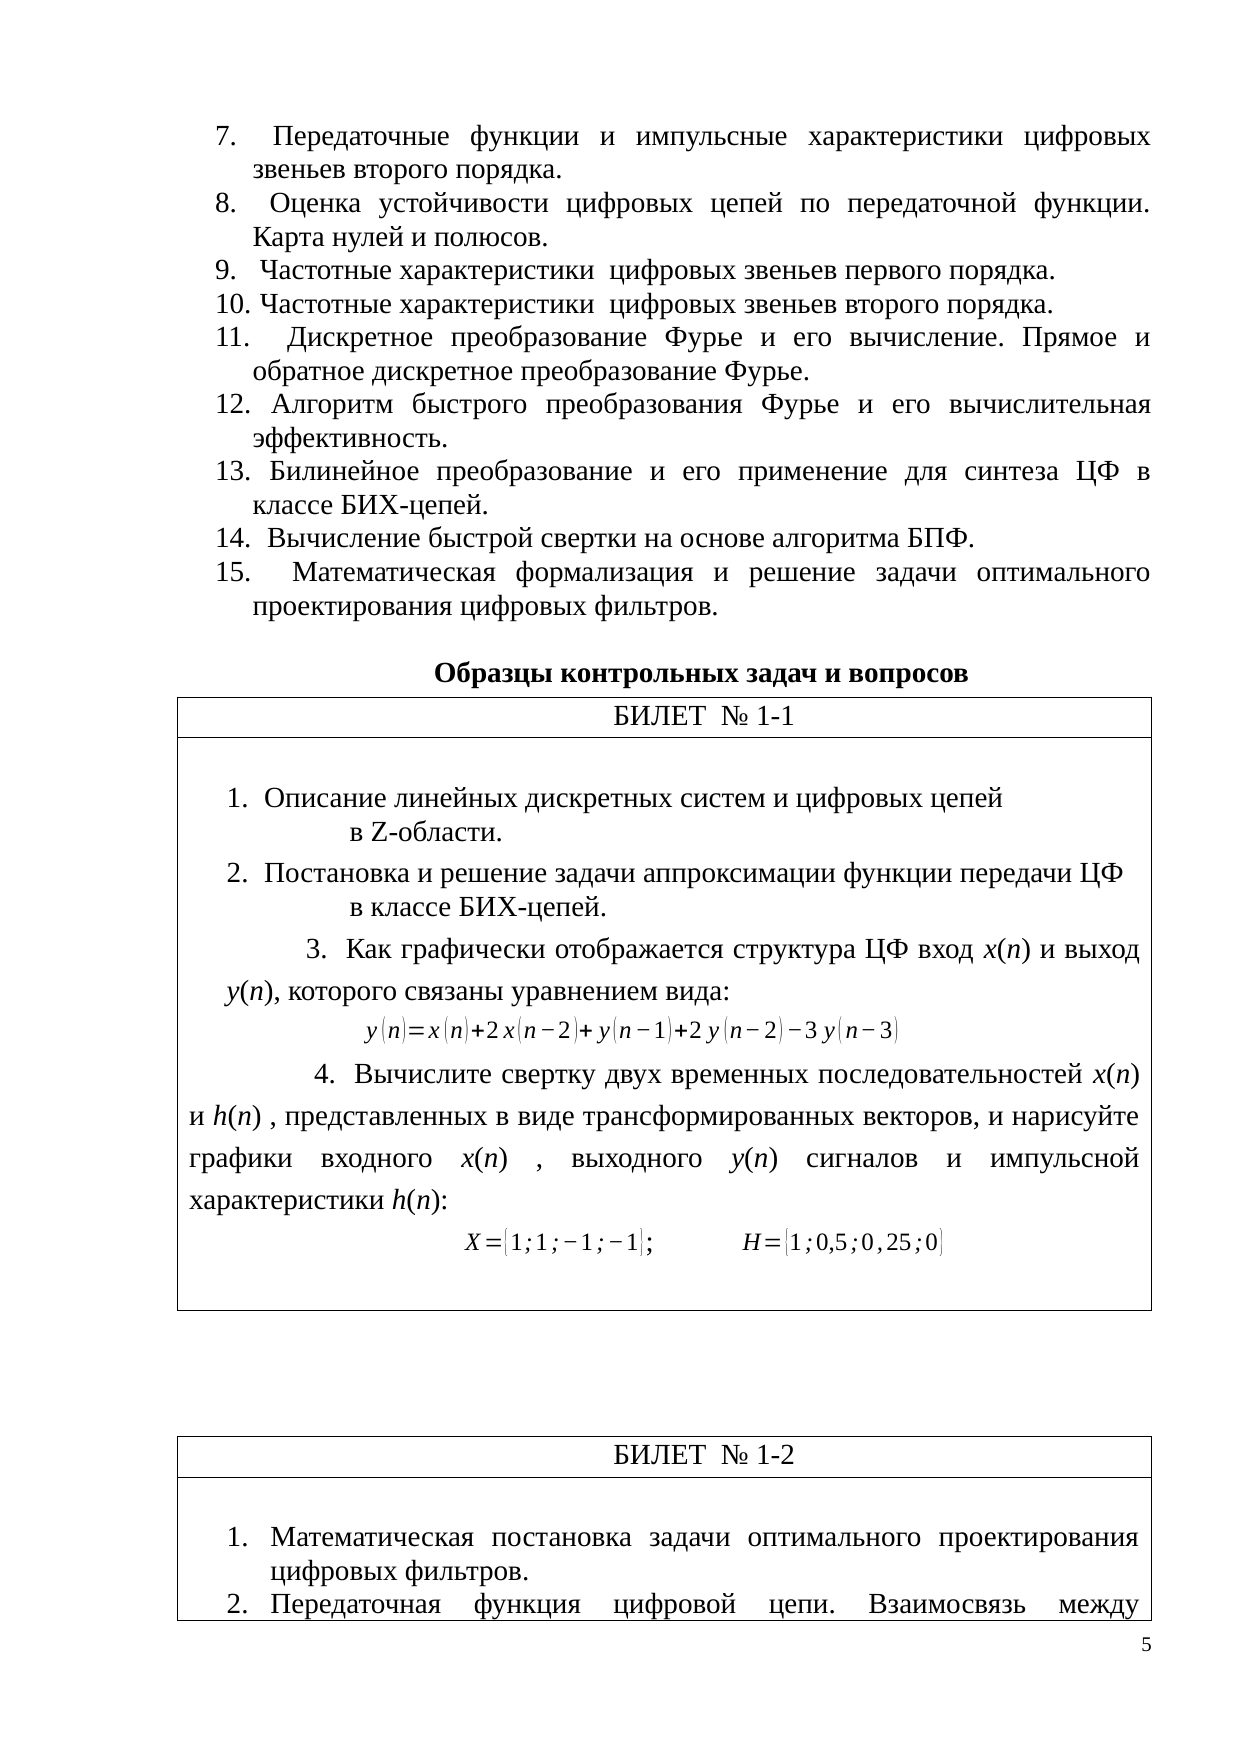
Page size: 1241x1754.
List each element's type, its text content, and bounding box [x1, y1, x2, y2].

table_header БИЛЕТ № 1-2 [178, 1437, 1151, 1477]
list Дискретное преобразование Фурье и его вычисление. Прямое и обратное дискретное преобразование Фурье. [215, 319, 1152, 386]
list Алгоритм быстрого преобразования Фурье и его вычислительная эффективность. [215, 386, 1152, 453]
list Частотные характеристики цифровых звеньев первого порядка. [215, 252, 1152, 286]
list Оценка устойчивости цифровых цепей по передаточной функции. Карта нулей и полюсов. [215, 185, 1152, 252]
list Частотные характеристики цифровых звеньев второго порядка. [215, 286, 1152, 319]
table_cell Описание линейных дискретных систем и цифровых цепей в Z-области. Постановка и решение задачи аппроксимации функции передачи ЦФ в классе БИХ-цепей. 3. Как графически отображается структура ЦФ вход x(n) и выход y(n), которого связаны уравнением вида: 4. Вычислите свертку двух временных последовательностей x(n) и h(n) , представленных в виде трансформированных векторов, и нарисуйте графики входного x(n) , выходного y(n) сигналов и импульсной характеристики h(n): ; [178, 738, 1151, 1309]
list Передаточные функции и импульсные характеристики цифровых звеньев второго порядка. [215, 118, 1152, 185]
list Вычисление быстрой свертки на основе алгоритма БПФ. [215, 521, 1152, 554]
text Образцы контрольных задач и вопросов [177, 655, 1152, 688]
table_header БИЛЕТ № 1-1 [178, 698, 1151, 737]
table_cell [178, 1478, 1151, 1620]
list Билинейное преобразование и его применение для синтеза ЦФ в классе БИХ-цепей. [215, 453, 1152, 521]
list Математическая формализация и решение задачи оптимального проектирования цифровых фильтров. [215, 554, 1152, 621]
